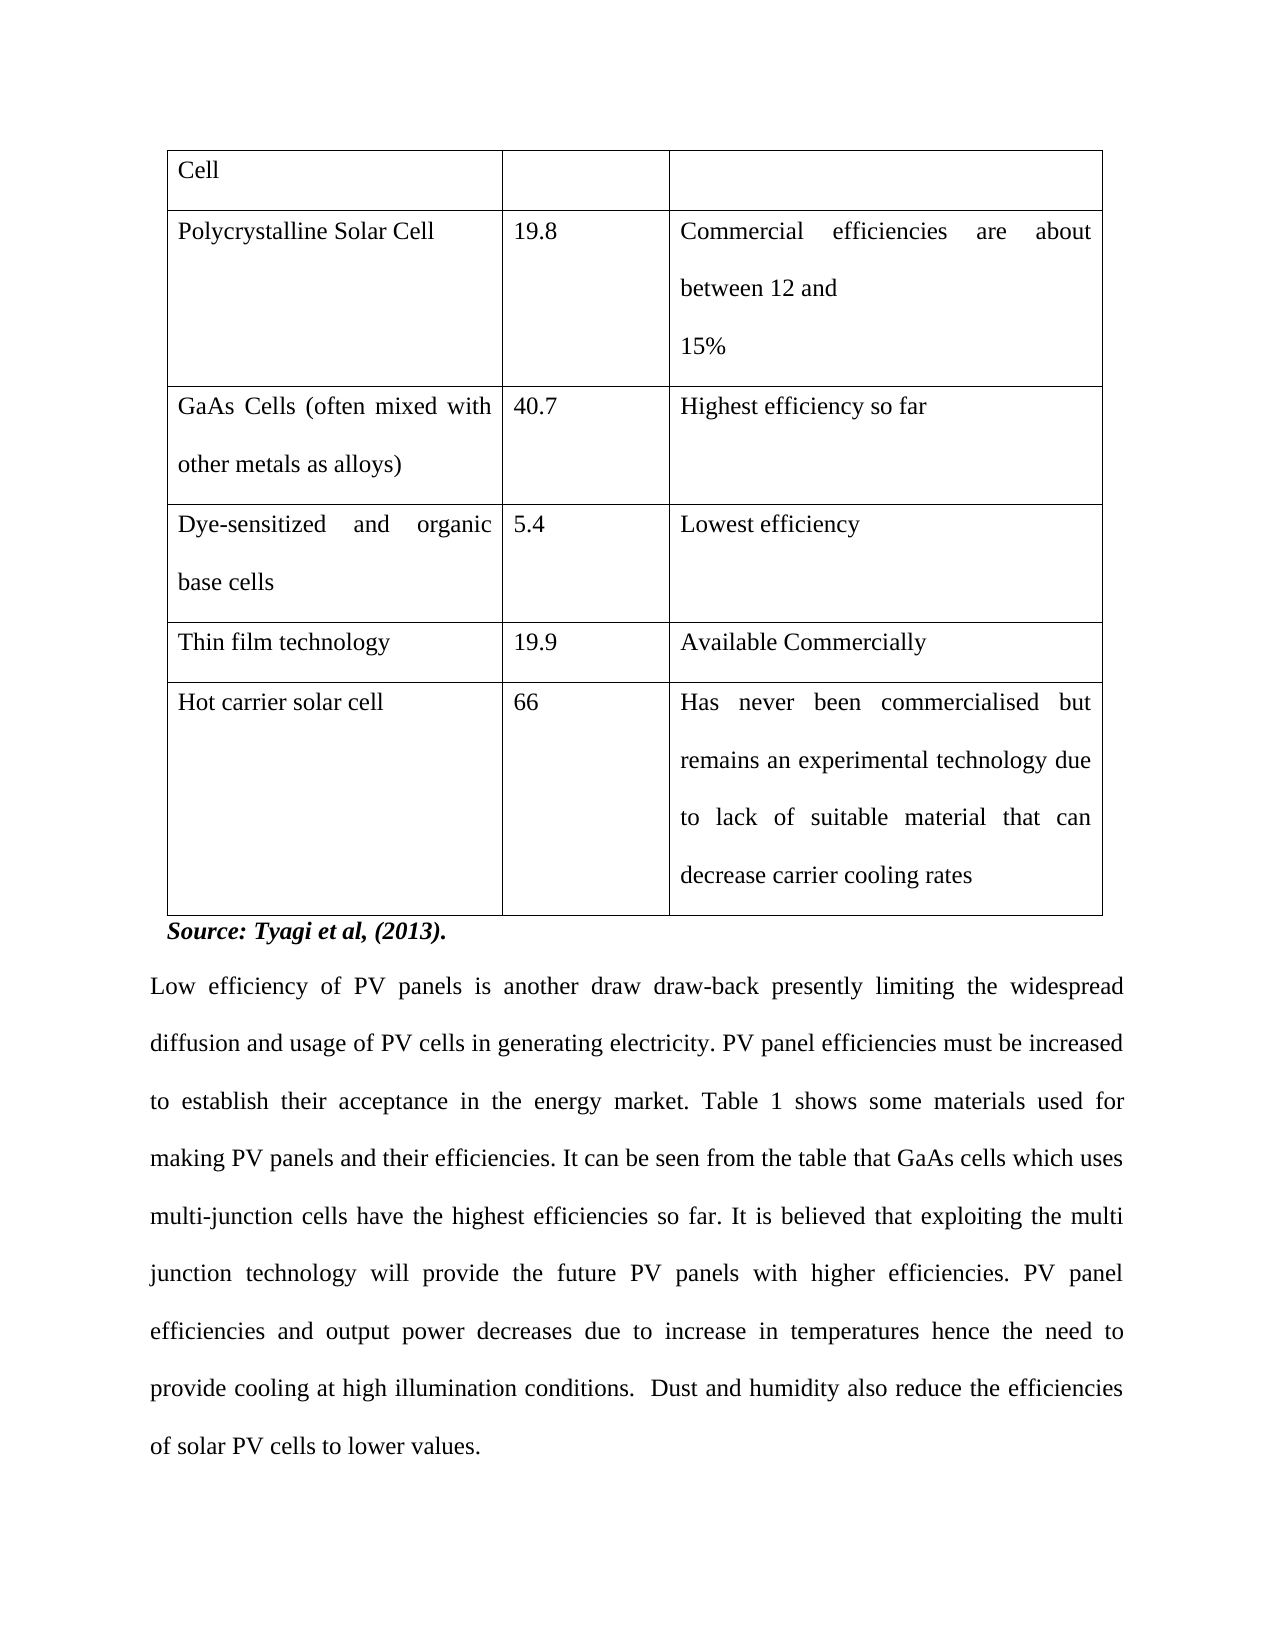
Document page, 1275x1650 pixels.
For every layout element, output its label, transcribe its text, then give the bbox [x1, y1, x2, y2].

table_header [150, 150, 1118, 971]
text Low efficiency of PV panels is another draw draw-back presently limiting the widespread diffusion and usage of PV cells in generating electricity. PV panel efficiencies must be increased to establish their acceptance in the energy market. Table 1 shows some materials used for making PV panels and their efficiencies. It can be seen from the table that GaAs cells which uses multi-junction cells have the highest efficiencies so far. It is believed that exploiting the multi junction technology will provide the future PV panels with higher efficiencies. PV panel efficiencies and output power decreases due to increase in temperatures hence the need to provide cooling at high illumination conditions. Dust and humidity also reduce the efficiencies of solar PV cells to lower values. [150, 971, 1125, 1459]
